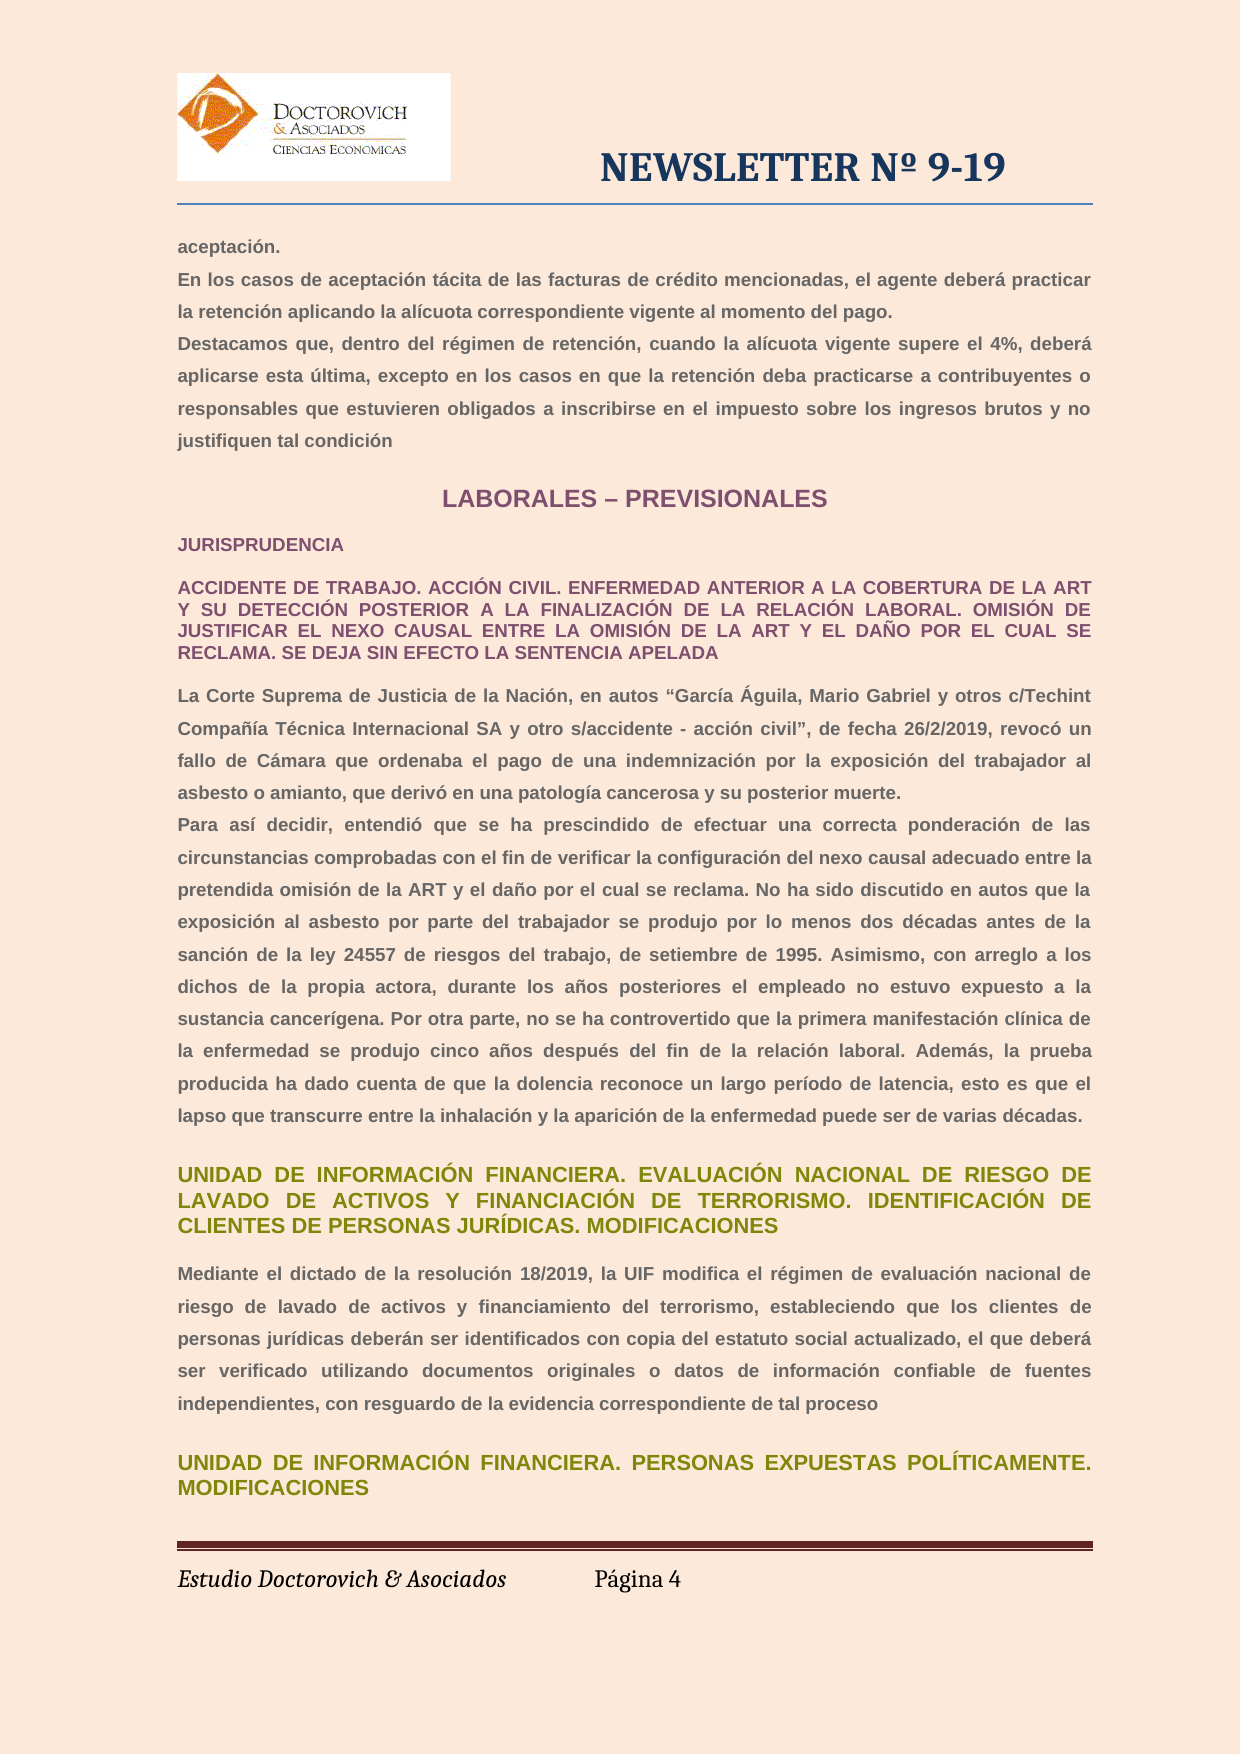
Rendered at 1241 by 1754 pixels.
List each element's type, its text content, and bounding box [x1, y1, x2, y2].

text LABORALES – PREVISIONALES [177, 484, 1093, 512]
text ACCIDENTE DE TRABAJO. ACCIÓN CIVIL. ENFERMEDAD ANTERIOR A LA COBERTURA DE LA ART Y SU DETECCIÓN POSTERIOR A LA FINALIZACIÓN DE LA RELACIÓN LABORAL. OMISIÓN DE JUSTIFICAR EL NEXO CAUSAL ENTRE LA OMISIÓN DE LA ART Y EL DAÑO POR EL CUAL SE RECLAMA. SE DEJA SIN EFECTO LA SENTENCIA APELADA [177, 577, 1093, 663]
text Destacamos que, dentro del régimen de retención, cuando la alícuota vigente supere el 4%, deberá aplicarse esta última, excepto en los casos en que la retención deba practicarse a contribuyentes o responsables que estuvieren obligados a inscribirse en el impuesto sobre los ingresos brutos y no justifiquen tal condición [177, 333, 1093, 451]
text Para así decidir, entendió que se ha prescindido de efectuar una correcta ponderación de las circunstancias comprobadas con el fin de verificar la configuración del nexo causal adecuado entre la pretendida omisión de la ART y el daño por el cual se reclama. No ha sido discutido en autos que la exposición al asbesto por parte del trabajador se produjo por lo menos dos décadas antes de la sanción de la ley 24557 de riesgos del trabajo, de setiembre de 1995. Asimismo, con arreglo a los dichos de la propia actora, durante los años posteriores el empleado no estuvo expuesto a la sustancia cancerígena. Por otra parte, no se ha controvertido que la primera manifestación clínica de la enfermedad se produjo cinco años después del fin de la relación laboral. Además, la prueba producida ha dado cuenta de que la dolencia reconoce un largo período de latencia, esto es que el lapso que transcurre entre la inhalación y la aparición de la enfermedad puede ser de varias décadas. [177, 814, 1093, 1126]
text JURISPRUDENCIA [177, 534, 1093, 556]
text La Corte Suprema de Justicia de la Nación, en autos “García Águila, Mario Gabriel y otros c/Techint Compañía Técnica Internacional SA y otro s/accidente - acción civil”, de fecha 26/2/2019, revocó un fallo de Cámara que ordenaba el pago de una indemnización por la exposición del trabajador al asbesto o amianto, que derivó en una patología cancerosa y su posterior muerte. [177, 685, 1093, 803]
text Mediante el dictado de la resolución 18/2019, la UIF modifica el régimen de evaluación nacional de riesgo de lavado de activos y financiamiento del terrorismo, estableciendo que los clientes de personas jurídicas deberán ser identificados con copia del estatuto social actualizado, el que deberá ser verificado utilizando documentos originales o datos de información confiable de fuentes independientes, con resguardo de la evidencia correspondiente de tal proceso [177, 1263, 1093, 1414]
text Unidad de Información Financiera. Evaluación nacional de riesgo de lavado de activos y financiación de terrorismo. Identificación de clientes de personas jurídicas. Modificaciones [177, 1162, 1093, 1238]
picture [177, 73, 451, 181]
text Unidad de Información Financiera. Personas expuestas políticamente. Modificaciones [177, 1450, 1093, 1500]
